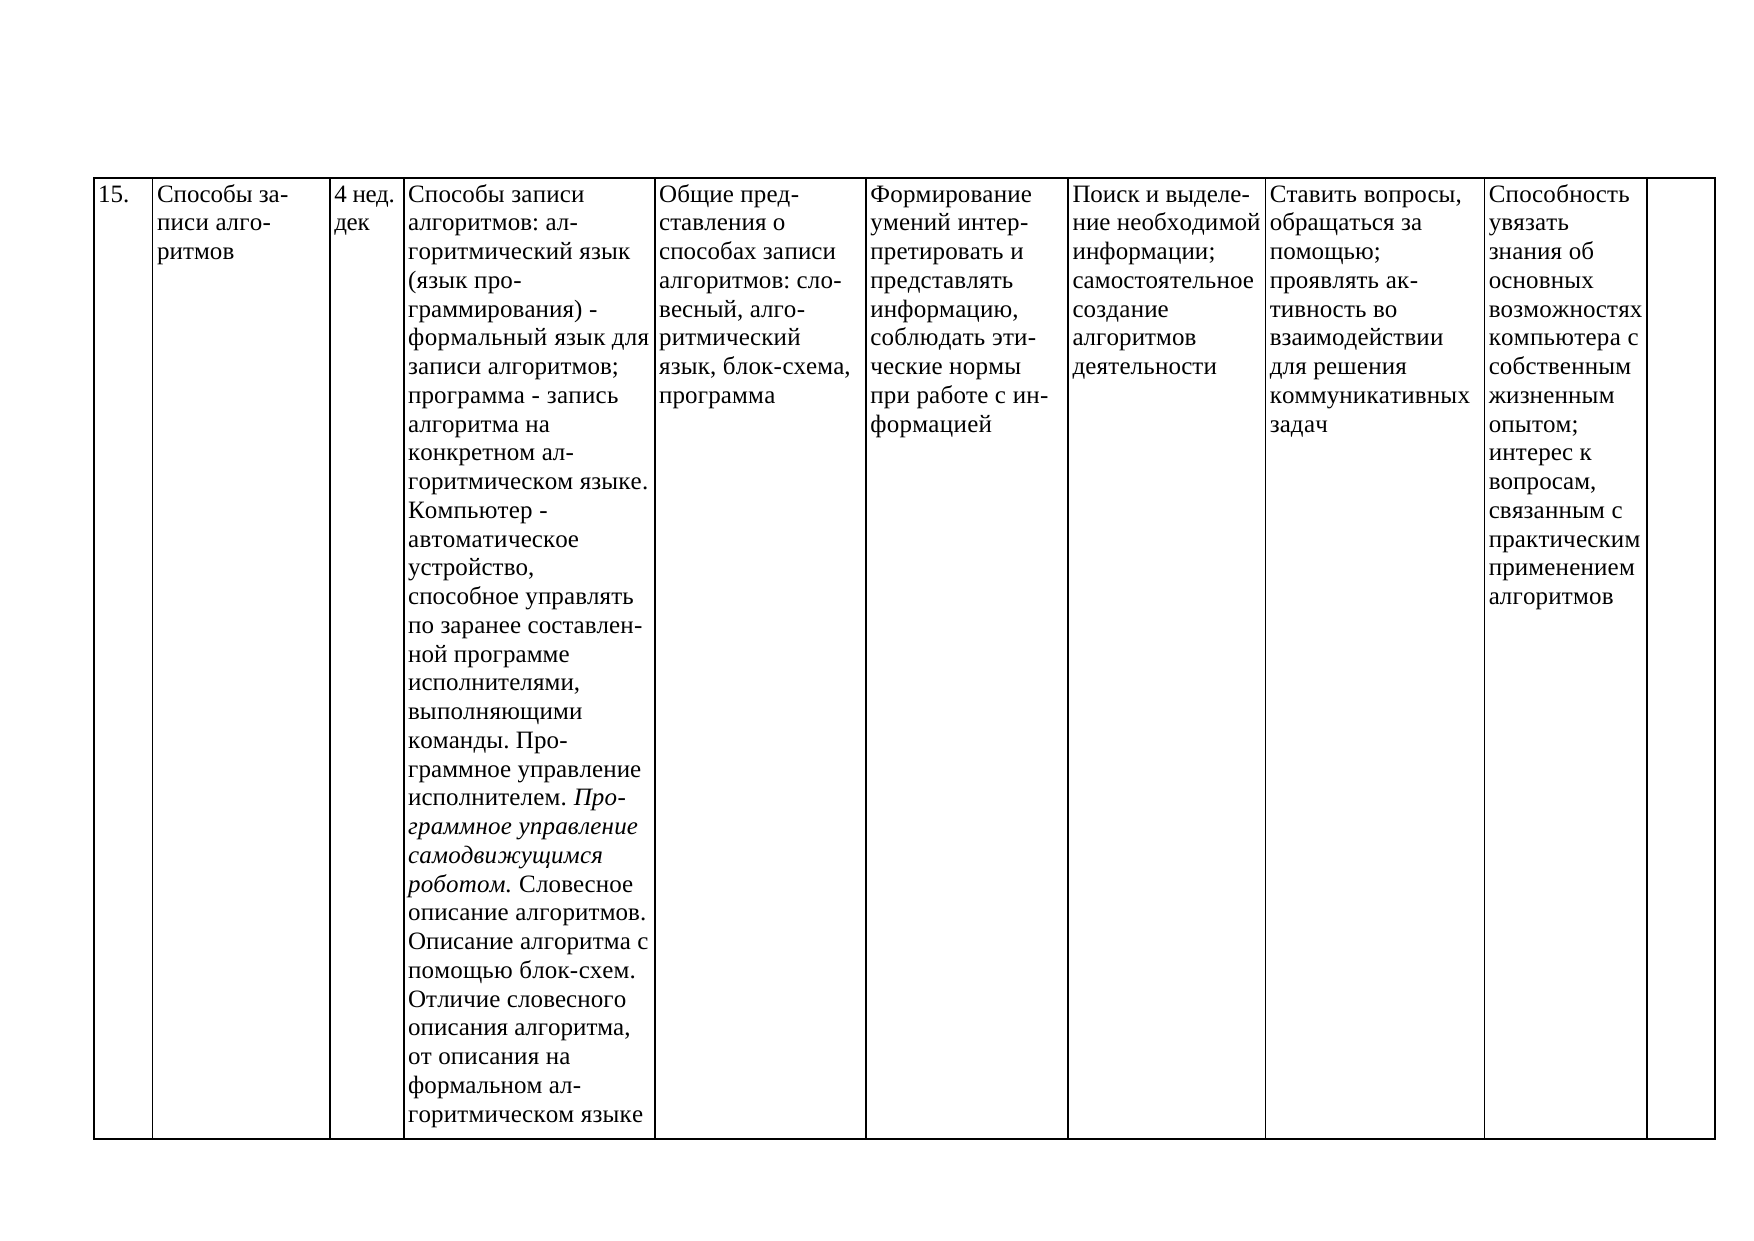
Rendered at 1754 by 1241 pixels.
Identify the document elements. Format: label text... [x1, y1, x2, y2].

table_cell Способы записи алгоритмов [153, 179, 329, 1138]
table_cell Общие представления о способах записи алгоритмов: словесный, алгоритмический язык, блок-схема, программа [656, 179, 865, 1138]
table_cell 15. [95, 179, 152, 1138]
table_cell Ставить вопросы, обращаться за помощью; проявлять активность во взаимодействии для решения коммуникативных задач [1266, 179, 1484, 1138]
table_cell [1648, 179, 1714, 1138]
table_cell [867, 179, 1067, 1138]
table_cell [1069, 179, 1265, 1138]
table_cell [1485, 179, 1646, 1138]
table_cell Способы записи алгоритмов: алгоритмический язык (язык программирования) - формальный язык для записи алгоритмов; программа - запись алгоритма на конкретном алгоритмическом языке. Компьютер - автоматическое устройство, способное управлять по заранее составленной программе исполнителями, выполняющими команды. Программное управление исполнителем. Программное управление самодвижущимся роботом. Словесное описание алгоритмов. Описание алгоритма с помощью блок-схем. Отличие словесного описания алгоритма, от описания на формальном алгоритмическом языке [405, 179, 654, 1138]
table_cell 4 нед. дек [331, 179, 403, 1138]
